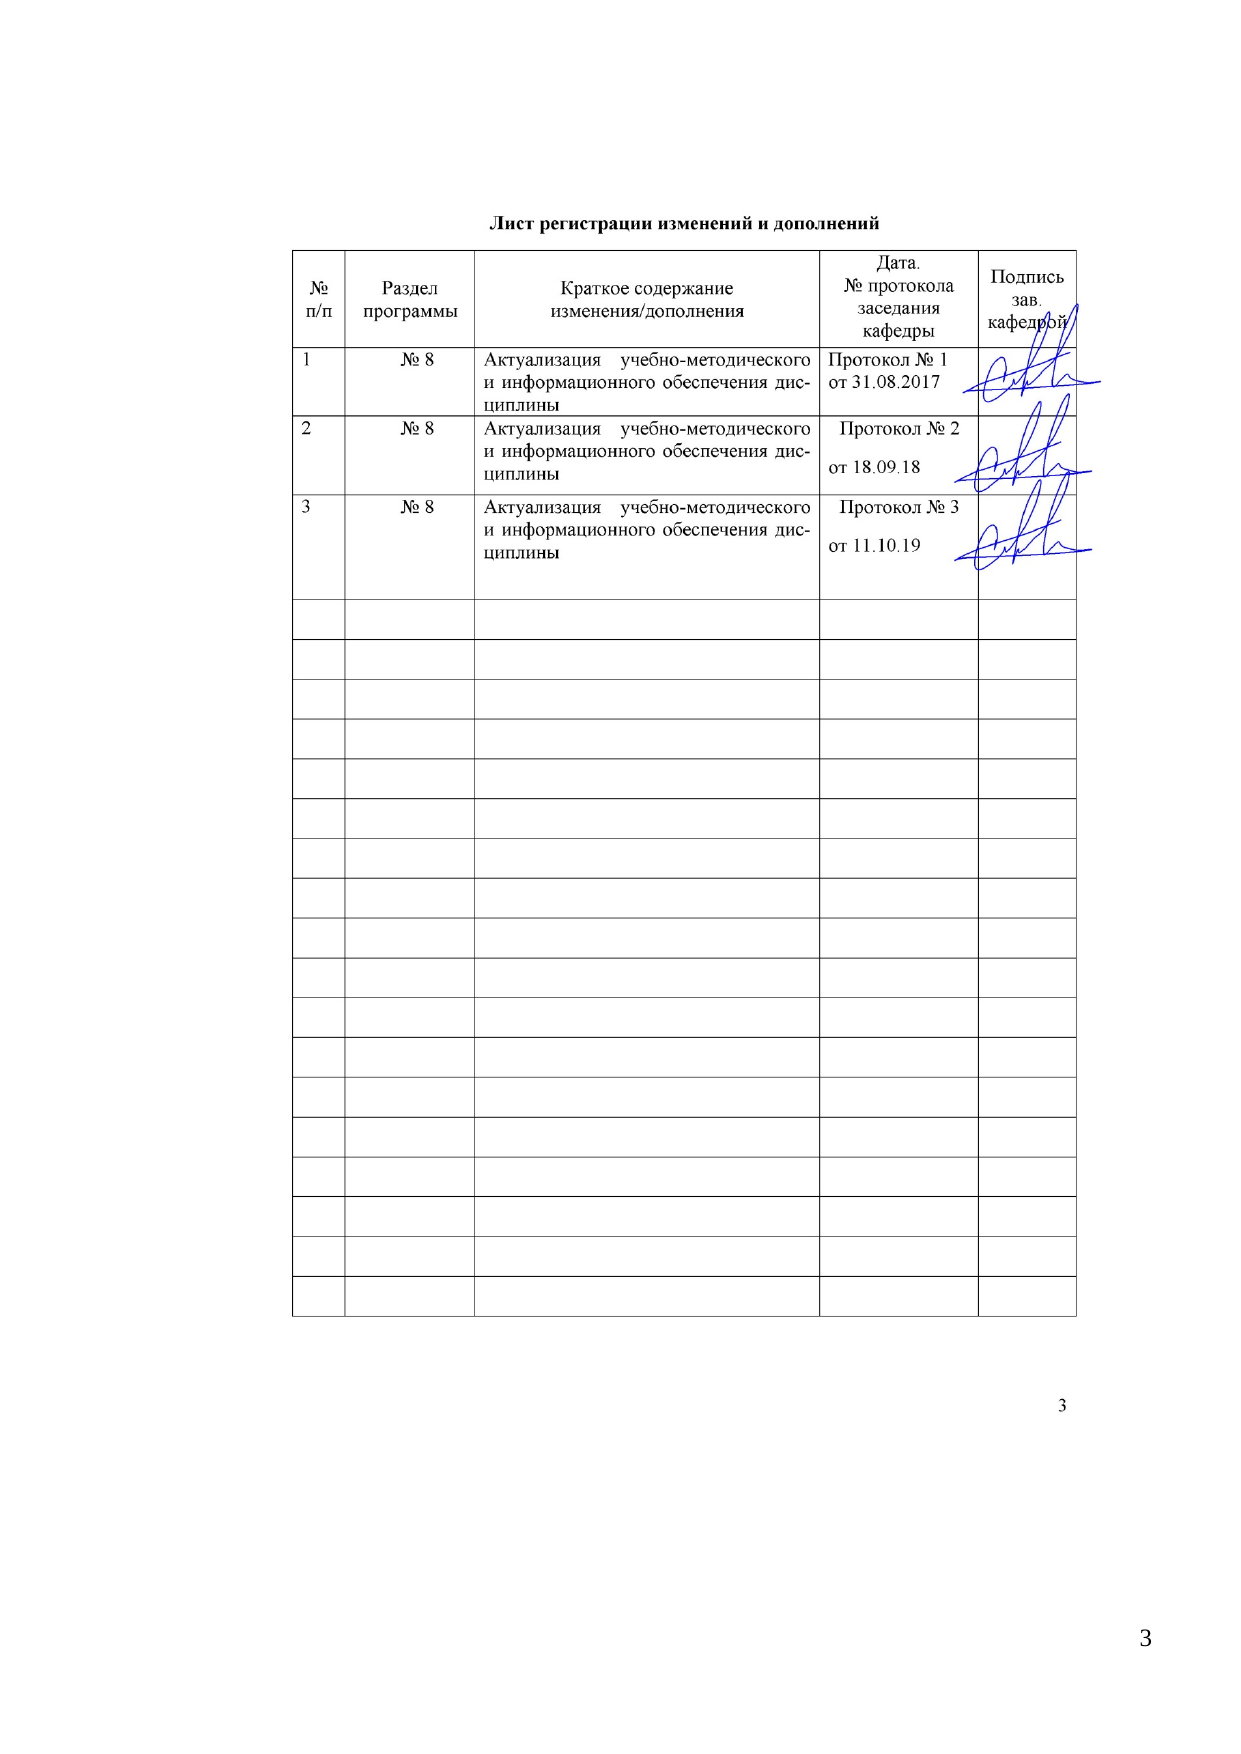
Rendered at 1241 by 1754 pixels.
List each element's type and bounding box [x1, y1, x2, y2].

picture [162, 118, 1137, 1497]
